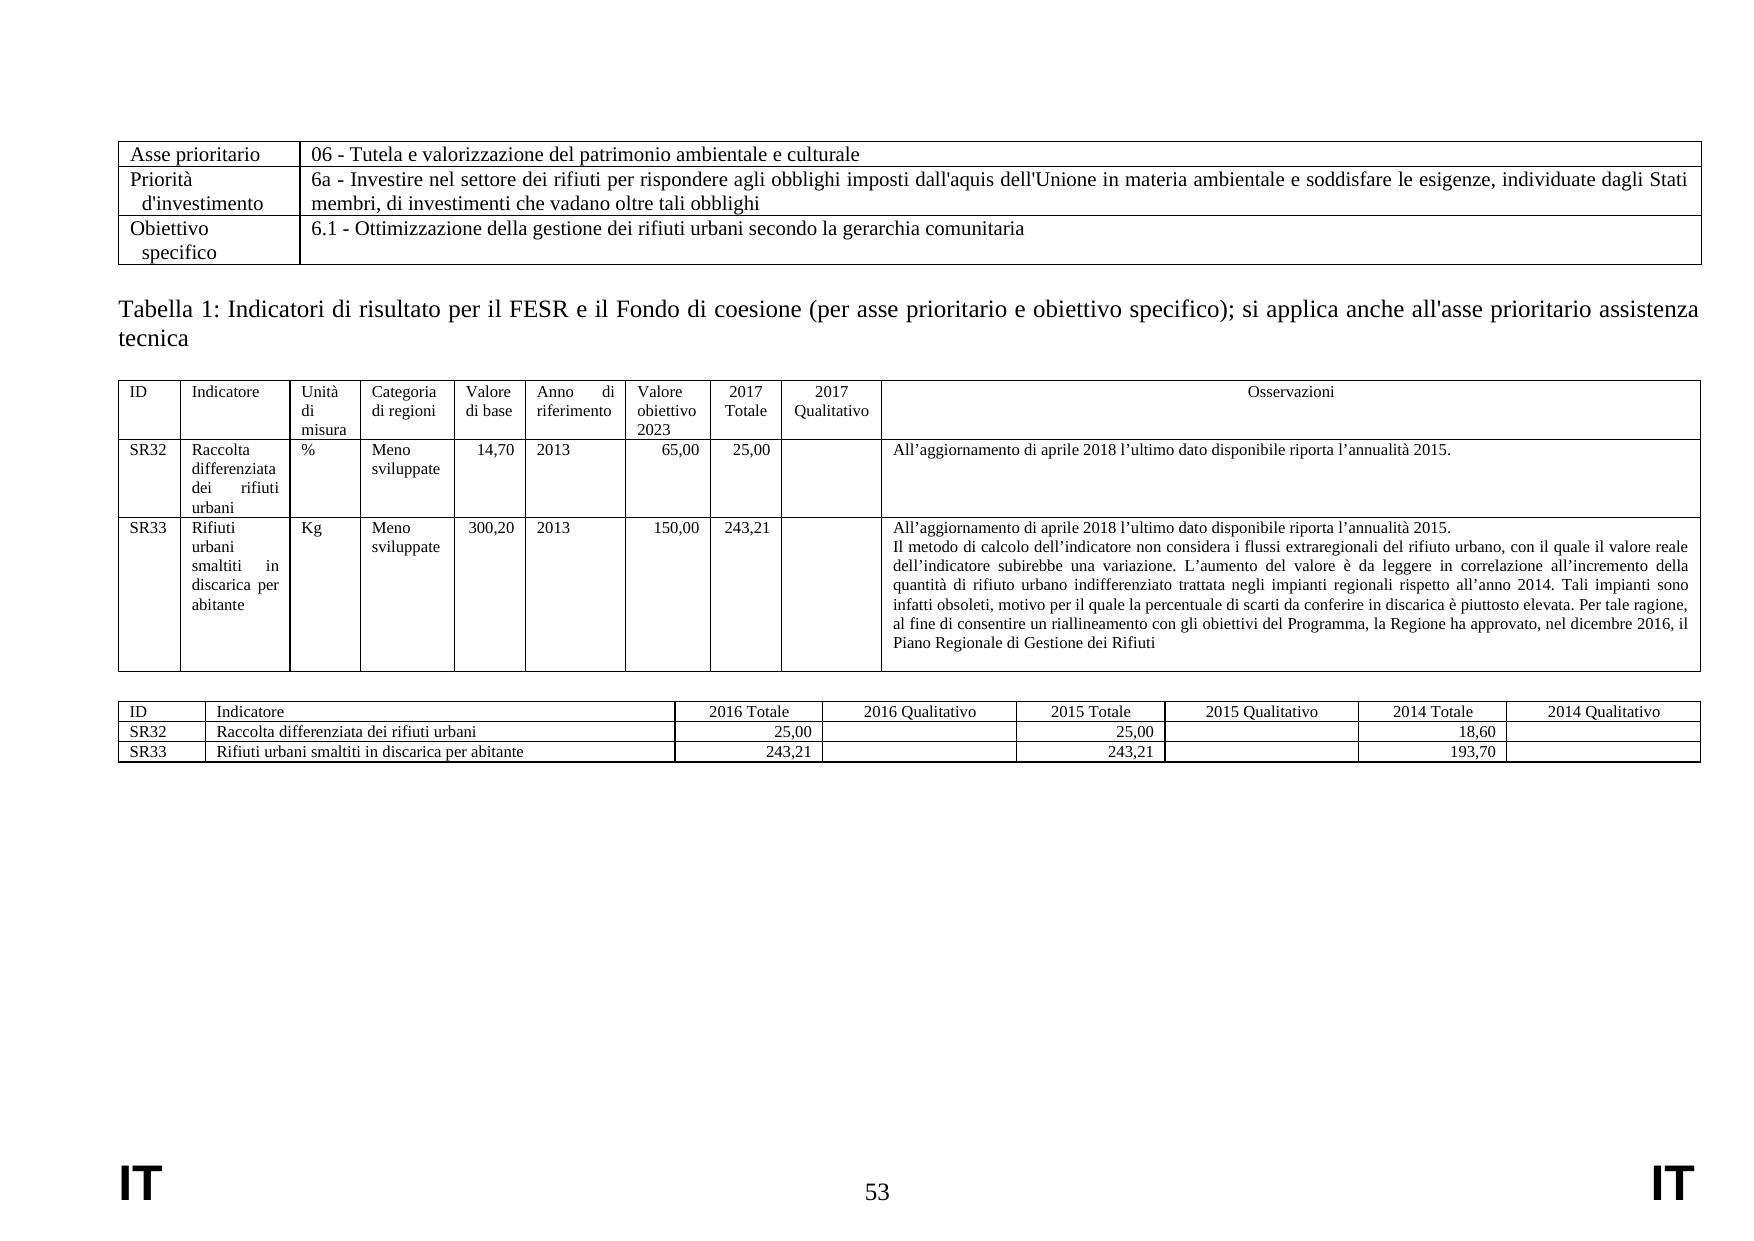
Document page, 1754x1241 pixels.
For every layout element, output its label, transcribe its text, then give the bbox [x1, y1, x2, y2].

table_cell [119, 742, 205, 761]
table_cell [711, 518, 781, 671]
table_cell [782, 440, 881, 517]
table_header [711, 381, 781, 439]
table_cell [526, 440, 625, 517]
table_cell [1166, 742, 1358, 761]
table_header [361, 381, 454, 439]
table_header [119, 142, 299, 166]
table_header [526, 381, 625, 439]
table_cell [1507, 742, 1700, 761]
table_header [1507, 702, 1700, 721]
text Tabella 1: Indicatori di risultato per il FESR e il Fondo di coesione (per asse prioritario e obiettivo specifico); si applica anche all'asse prioritario assistenza tecnica [118, 294, 1701, 352]
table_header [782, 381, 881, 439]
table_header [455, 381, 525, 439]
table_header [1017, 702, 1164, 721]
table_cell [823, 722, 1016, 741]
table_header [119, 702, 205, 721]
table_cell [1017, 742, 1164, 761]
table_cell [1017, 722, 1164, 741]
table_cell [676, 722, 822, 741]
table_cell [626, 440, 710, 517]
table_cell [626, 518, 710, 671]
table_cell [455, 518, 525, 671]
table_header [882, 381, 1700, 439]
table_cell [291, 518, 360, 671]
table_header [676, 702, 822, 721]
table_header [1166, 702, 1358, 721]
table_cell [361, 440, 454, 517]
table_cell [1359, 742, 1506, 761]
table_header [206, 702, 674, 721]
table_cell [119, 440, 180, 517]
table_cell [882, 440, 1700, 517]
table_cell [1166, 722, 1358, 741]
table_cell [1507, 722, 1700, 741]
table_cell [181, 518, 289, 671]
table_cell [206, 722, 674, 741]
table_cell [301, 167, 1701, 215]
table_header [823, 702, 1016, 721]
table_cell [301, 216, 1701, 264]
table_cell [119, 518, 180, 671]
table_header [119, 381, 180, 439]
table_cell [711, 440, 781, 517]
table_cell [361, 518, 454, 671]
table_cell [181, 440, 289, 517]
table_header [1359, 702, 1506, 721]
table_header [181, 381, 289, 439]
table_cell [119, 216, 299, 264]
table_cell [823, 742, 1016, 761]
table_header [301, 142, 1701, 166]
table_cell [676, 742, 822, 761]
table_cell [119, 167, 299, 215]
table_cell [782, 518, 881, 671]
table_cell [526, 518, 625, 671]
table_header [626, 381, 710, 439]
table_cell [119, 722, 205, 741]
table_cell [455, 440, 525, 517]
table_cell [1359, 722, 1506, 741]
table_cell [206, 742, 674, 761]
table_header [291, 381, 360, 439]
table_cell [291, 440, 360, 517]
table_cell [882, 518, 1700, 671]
